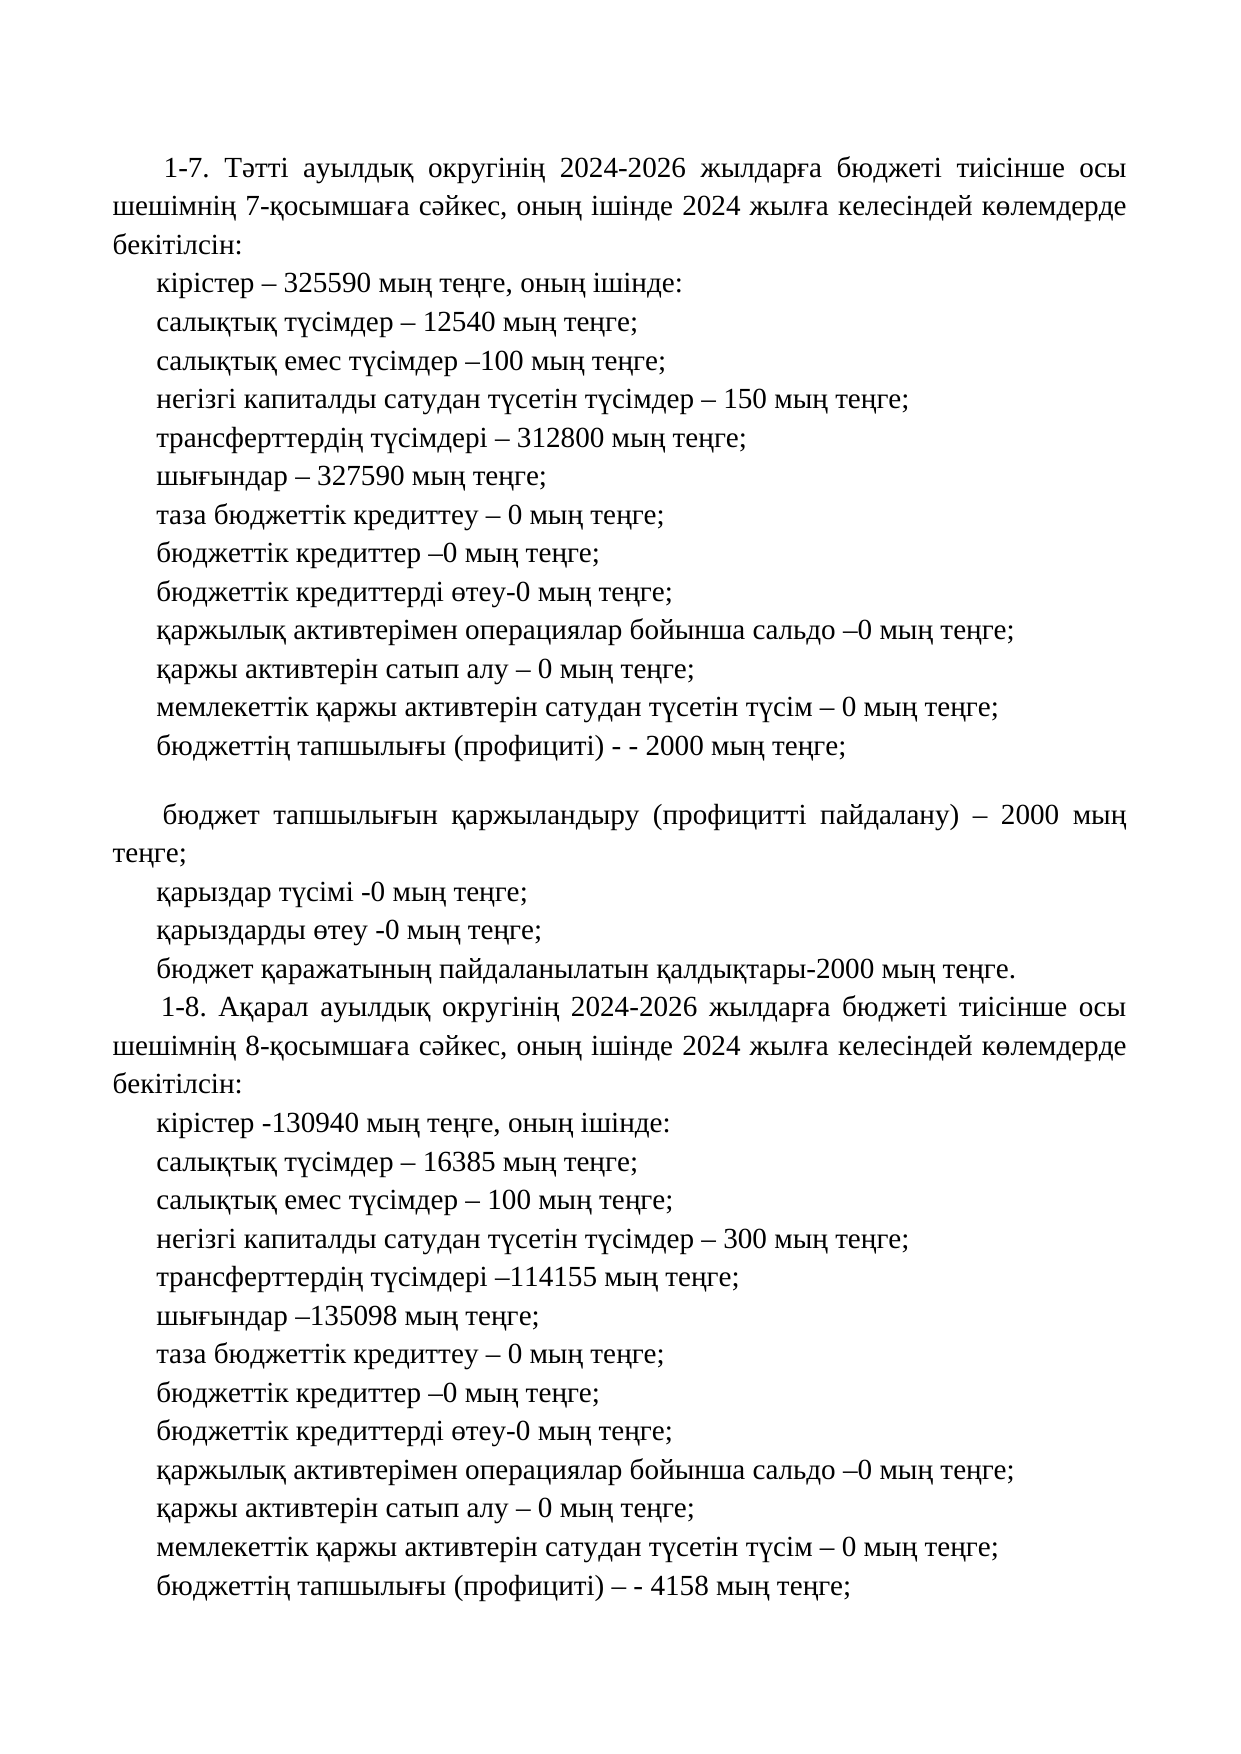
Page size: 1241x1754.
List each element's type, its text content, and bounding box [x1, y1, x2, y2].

text салықтық емес түсімдер –100 мың теңге; [112, 343, 1128, 376]
text негізгі капиталды сатудан түсетін түсімдер – 150 мың теңге; [112, 381, 1128, 415]
text бюджеттің тапшылығы (профициті) – - 4158 мың теңге; [112, 1568, 1128, 1601]
text бюджет тапшылығын қаржыландыру (профицитті пайдалану) – 2000 мың теңге; [112, 797, 1128, 869]
text салықтық түсімдер – 12540 мың теңге; [112, 304, 1128, 338]
text шығындар – 327590 мың теңге; [112, 458, 1128, 492]
text трансферттердің түсімдері – 312800 мың теңге; [112, 420, 1128, 453]
text мемлекеттік қаржы активтерін сатудан түсетін түсім – 0 мың теңге; [112, 689, 1128, 723]
text шығындар –135098 мың теңге; [112, 1298, 1128, 1331]
text бюджет қаражатының пайдаланылатын қалдықтары-2000 мың теңге. [112, 951, 1128, 984]
text бюджеттік кредиттерді өтеу-0 мың теңге; [112, 1413, 1128, 1447]
text салықтық түсімдер – 16385 мың теңге; [112, 1144, 1128, 1177]
text бюджеттік кредиттер –0 мың теңге; [112, 535, 1128, 569]
text 1-7. Тәтті ауылдық округінің 2024-2026 жылдарға бюджеті тиісінше осы шешімнің 7-қосымшаға сәйкес, оның ішінде 2024 жылға келесіндей көлемдерде бекітілсін: [112, 150, 1128, 261]
text қаржылық активтерімен операциялар бойынша сальдо –0 мың теңге; [112, 612, 1128, 646]
text бюджеттік кредиттерді өтеу-0 мың теңге; [112, 574, 1128, 607]
text қаржылық активтерімен операциялар бойынша сальдо –0 мың теңге; [112, 1452, 1128, 1486]
text қарыздар түсімі -0 мың теңге; [112, 874, 1128, 907]
text таза бюджеттік кредиттеу – 0 мың теңге; [112, 497, 1128, 530]
text негізгі капиталды сатудан түсетін түсімдер – 300 мың теңге; [112, 1221, 1128, 1254]
text трансферттердің түсімдері –114155 мың теңге; [112, 1259, 1128, 1293]
text мемлекеттік қаржы активтерін сатудан түсетін түсім – 0 мың теңге; [112, 1529, 1128, 1563]
text қаржы активтерін сатып алу – 0 мың теңге; [112, 1491, 1128, 1524]
text кірістер -130940 мың теңге, оның ішінде: [112, 1105, 1128, 1139]
text таза бюджеттік кредиттеу – 0 мың теңге; [112, 1336, 1128, 1370]
text бюджеттік кредиттер –0 мың теңге; [112, 1375, 1128, 1408]
text қарыздарды өтеу -0 мың теңге; [112, 912, 1128, 946]
text бюджеттің тапшылығы (профициті) - - 2000 мың теңге; [112, 728, 1128, 762]
text 1-8. Ақарал ауылдық округінің 2024-2026 жылдарға бюджеті тиісінше осы шешімнің 8-қосымшаға сәйкес, оның ішінде 2024 жылға келесіндей көлемдерде бекітілсін: [112, 989, 1128, 1100]
text кірістер – 325590 мың теңге, оның ішінде: [112, 266, 1128, 299]
text қаржы активтерін сатып алу – 0 мың теңге; [112, 651, 1128, 684]
text салықтық емес түсімдер – 100 мың теңге; [112, 1182, 1128, 1216]
